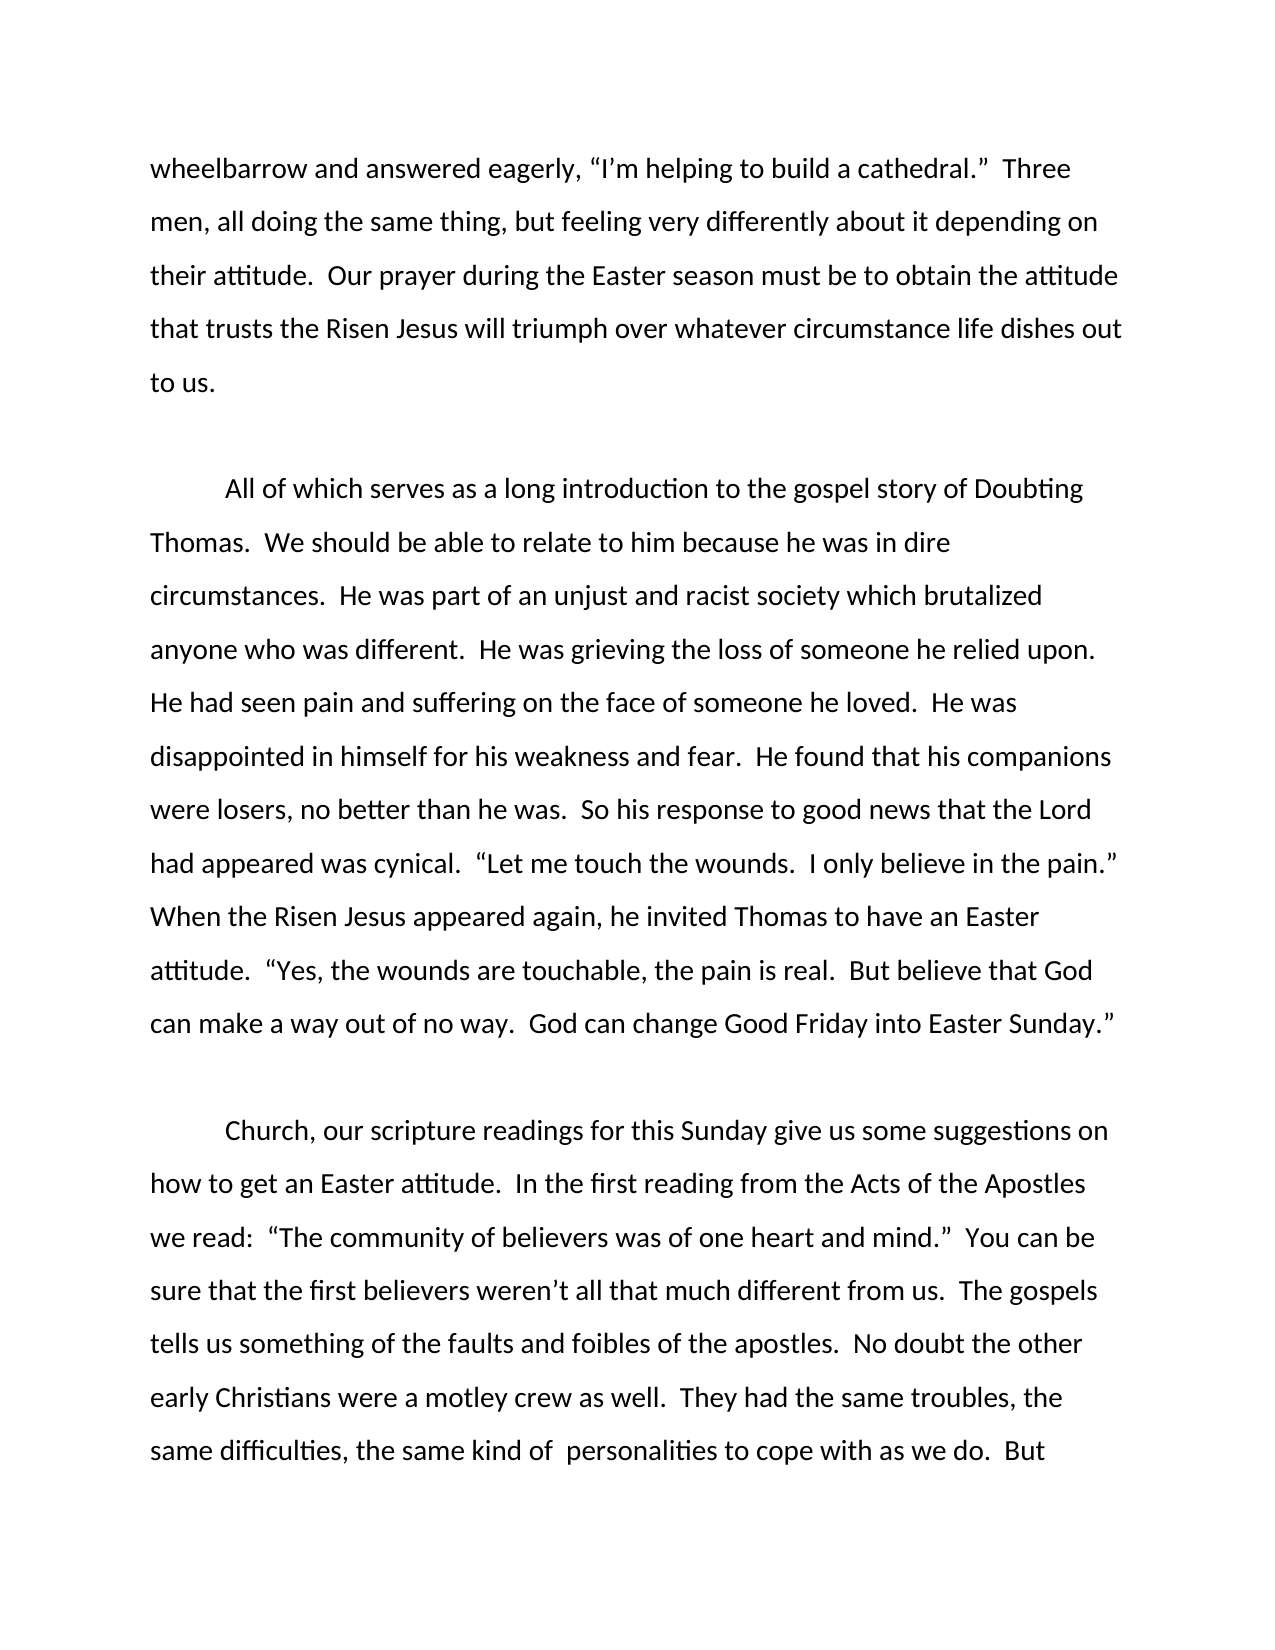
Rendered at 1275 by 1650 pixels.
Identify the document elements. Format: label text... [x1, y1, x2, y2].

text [150, 1112, 1125, 1468]
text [150, 150, 1125, 399]
text All of which serves as a long introduction to the gospel story of Doubting Thomas. We should be able to relate to him because he was in dire circumstances. He was part of an unjust and racist society which brutalized anyone who was different. He was grieving the loss of someone he relied upon. He had seen pain and suffering on the face of someone he loved. He was disappointed in himself for his weakness and fear. He found that his companions were losers, no better than he was. So his response to good news that the Lord had appeared was cynical. “Let me touch the wounds. I only believe in the pain.” When the Risen Jesus appeared again, he invited Thomas to have an Easter attitude. “Yes, the wounds are touchable, the pain is real. But believe that God can make a way out of no way. God can change Good Friday into Easter Sunday.” [150, 471, 1125, 1041]
